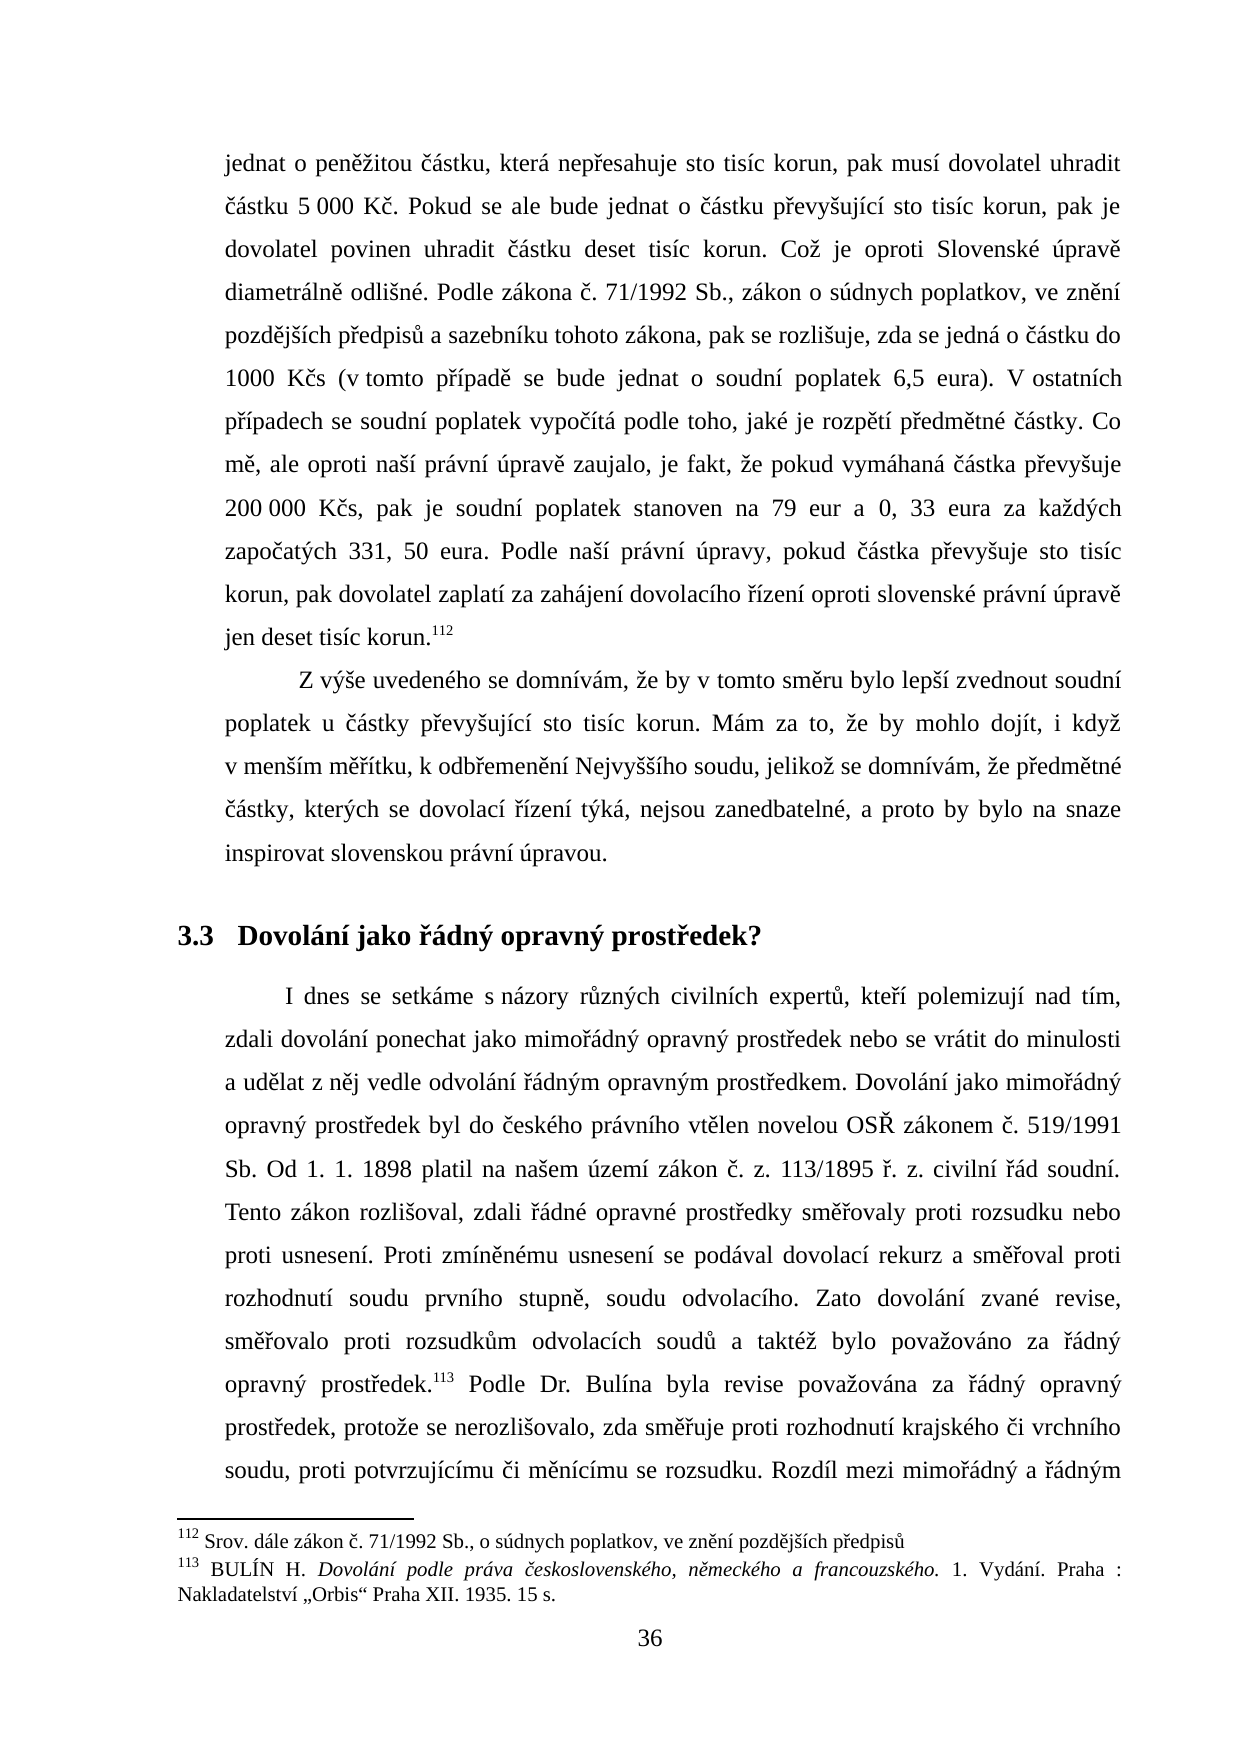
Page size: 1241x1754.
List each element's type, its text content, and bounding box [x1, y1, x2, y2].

text Z výše uvedeného se domnívám, že by v tomto směru bylo lepší zvednout soudní poplatek u částky převyšující sto tisíc korun. Mám za to, že by mohlo dojít, i když v menším měřítku, k odbřemenění Nejvyššího soudu, jelikož se domnívám, že předmětné částky, kterých se dovolací řízení týká, nejsou zanedbatelné, a proto by bylo na snaze inspirovat slovenskou právní úpravou. [224, 665, 1122, 866]
subtitle Dovolání jako řádný opravný prostředek? [177, 918, 1122, 952]
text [224, 148, 1122, 651]
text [224, 981, 1122, 1484]
